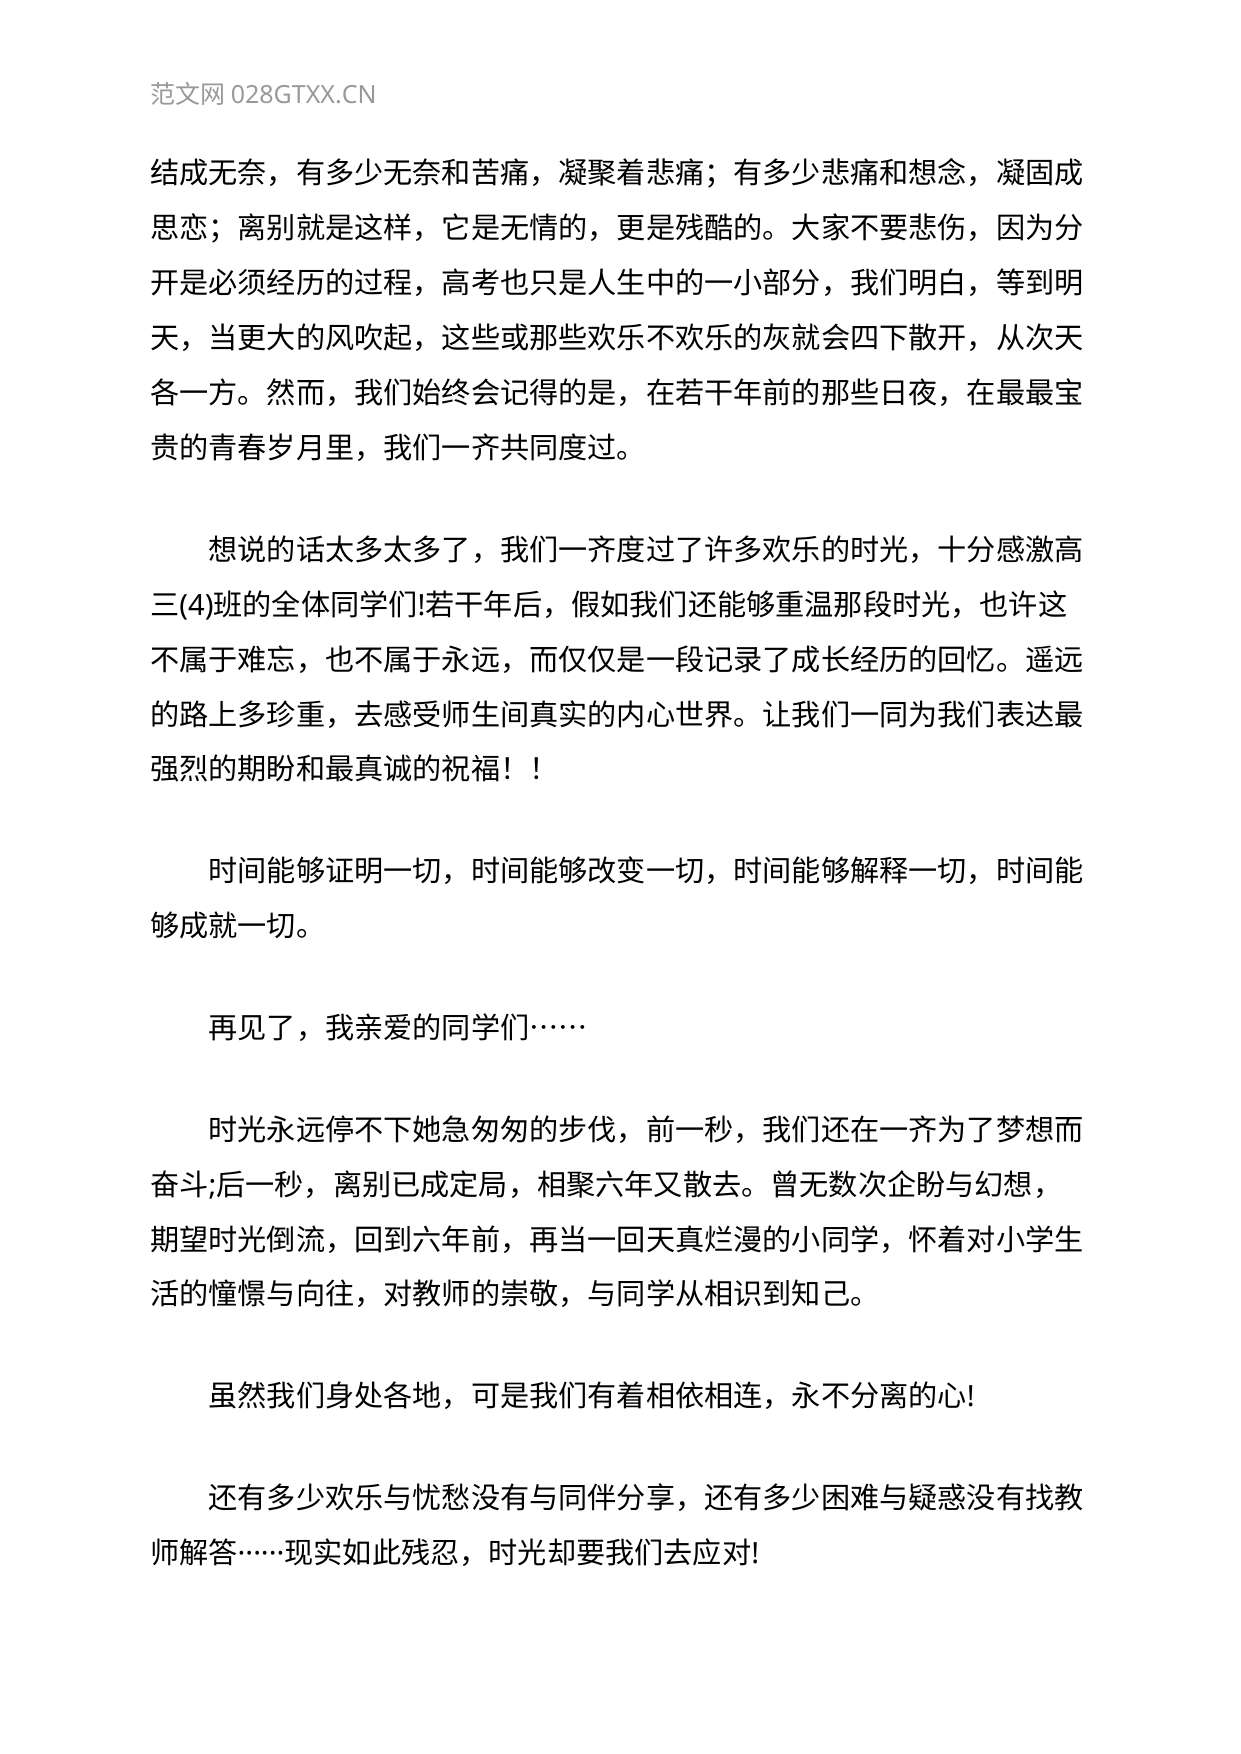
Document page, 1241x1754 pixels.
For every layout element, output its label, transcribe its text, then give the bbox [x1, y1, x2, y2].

text 时光永远停不下她急匆匆的步伐，前一秒，我们还在一齐为了梦想而奋斗;后一秒，离别已成定局，相聚六年又散去。曾无数次企盼与幻想，期望时光倒流，回到六年前，再当一回天真烂漫的小同学，怀着对小学生活的憧憬与向往，对教师的崇敬，与同学从相识到知己。 [150, 1106, 1090, 1313]
text 想说的话太多太多了，我们一齐度过了许多欢乐的时光，十分感激高三(4)班的全体同学们!若干年后，假如我们还能够重温那段时光，也许这不属于难忘，也不属于永远，而仅仅是一段记录了成长经历的回忆。遥远的路上多珍重，去感受师生间真实的内心世界。让我们一同为我们表达最强烈的期盼和最真诚的祝福！！ [150, 526, 1090, 788]
text 时间能够证明一切，时间能够改变一切，时间能够解释一切，时间能够成就一切。 [150, 848, 1090, 945]
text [150, 150, 1090, 467]
text 再见了，我亲爱的同学们…… [150, 1004, 1090, 1047]
text 还有多少欢乐与忧愁没有与同伴分享，还有多少困难与疑惑没有找教师解答······现实如此残忍，时光却要我们去应对! [150, 1475, 1090, 1572]
text 虽然我们身处各地，可是我们有着相依相连，永不分离的心! [150, 1373, 1090, 1415]
